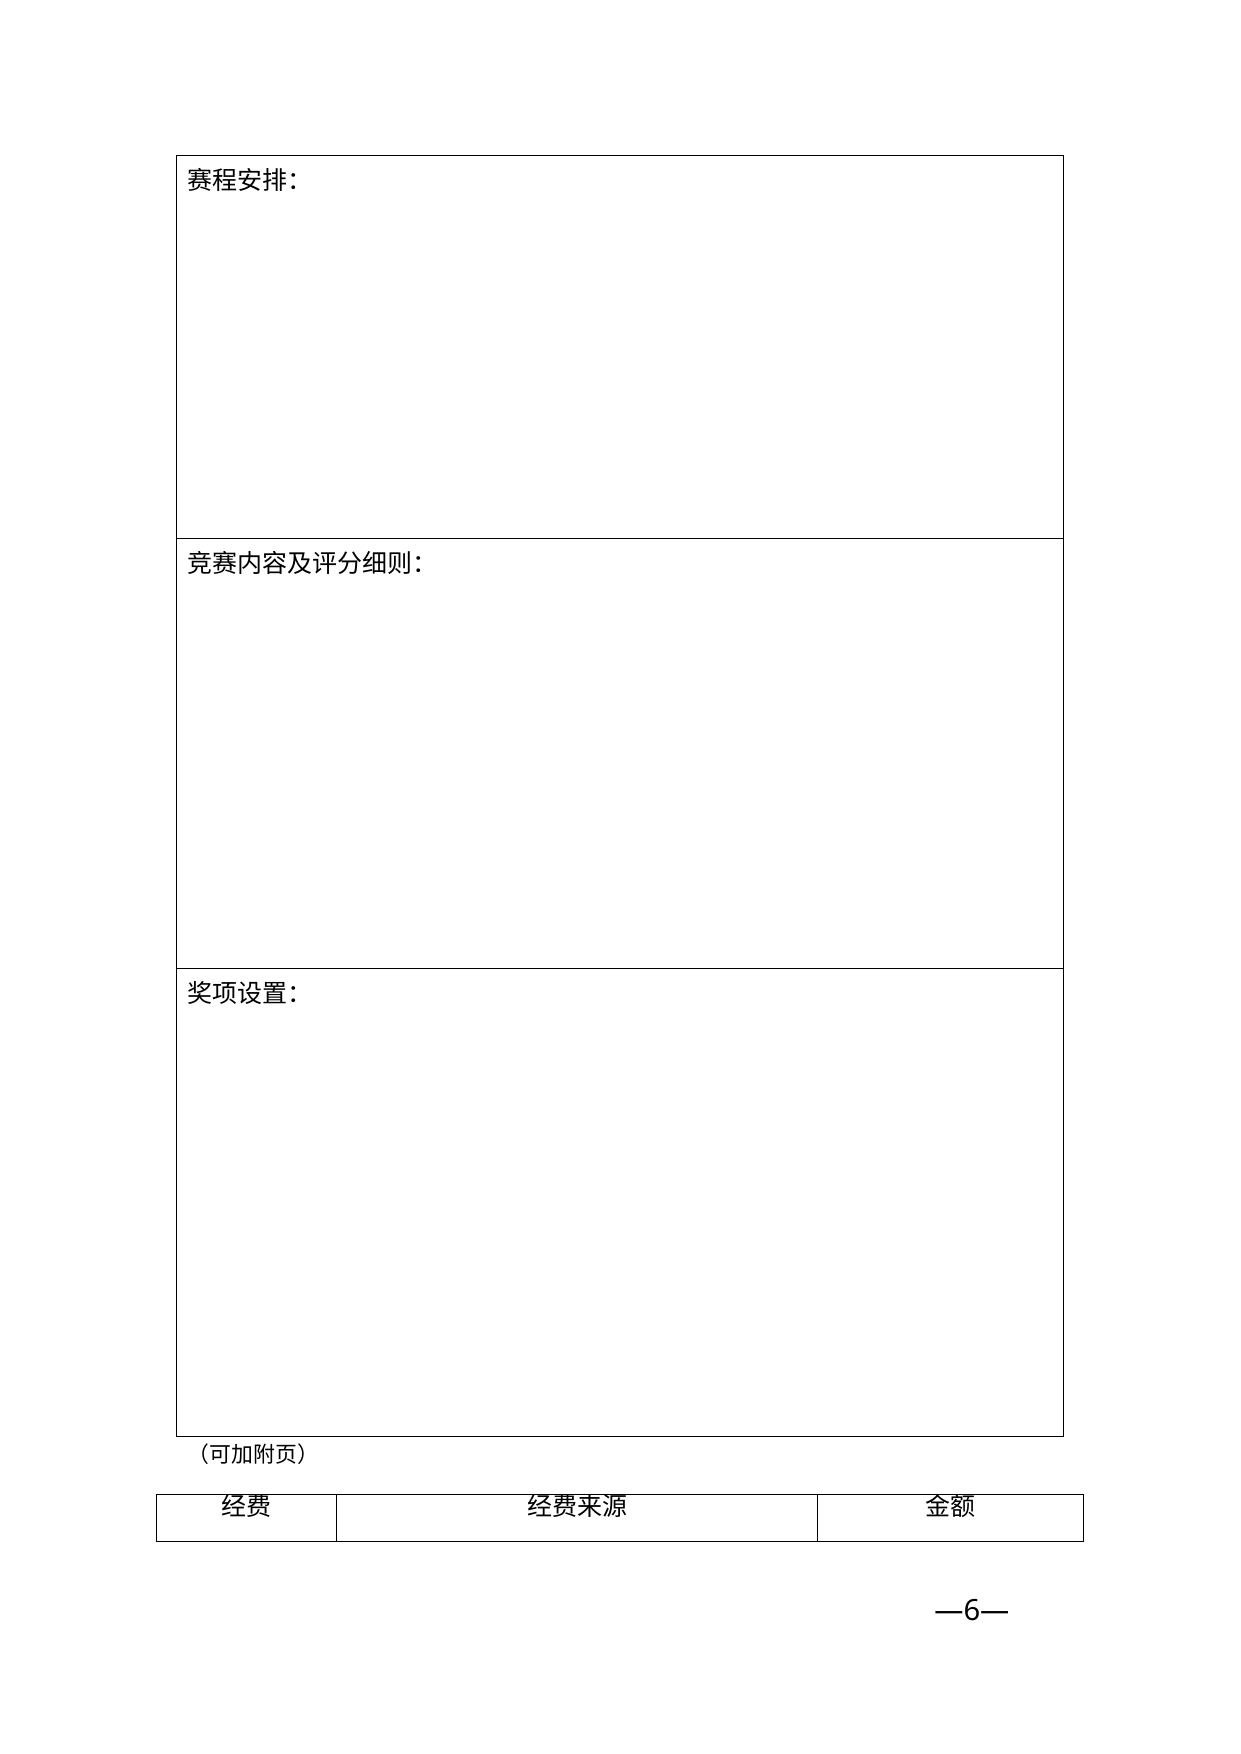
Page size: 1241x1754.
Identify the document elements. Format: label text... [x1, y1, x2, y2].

table_header 金额 [818, 1495, 1083, 1541]
text （可加附页） [187, 1437, 1053, 1469]
table_cell 竞赛内容及评分细则： [177, 539, 1063, 968]
table_header 经费 （万元） [157, 1495, 336, 1541]
table_header 经费来源 [337, 1495, 817, 1541]
table_cell 奖项设置： [177, 969, 1063, 1436]
table_cell 赛程安排： [177, 156, 1063, 538]
